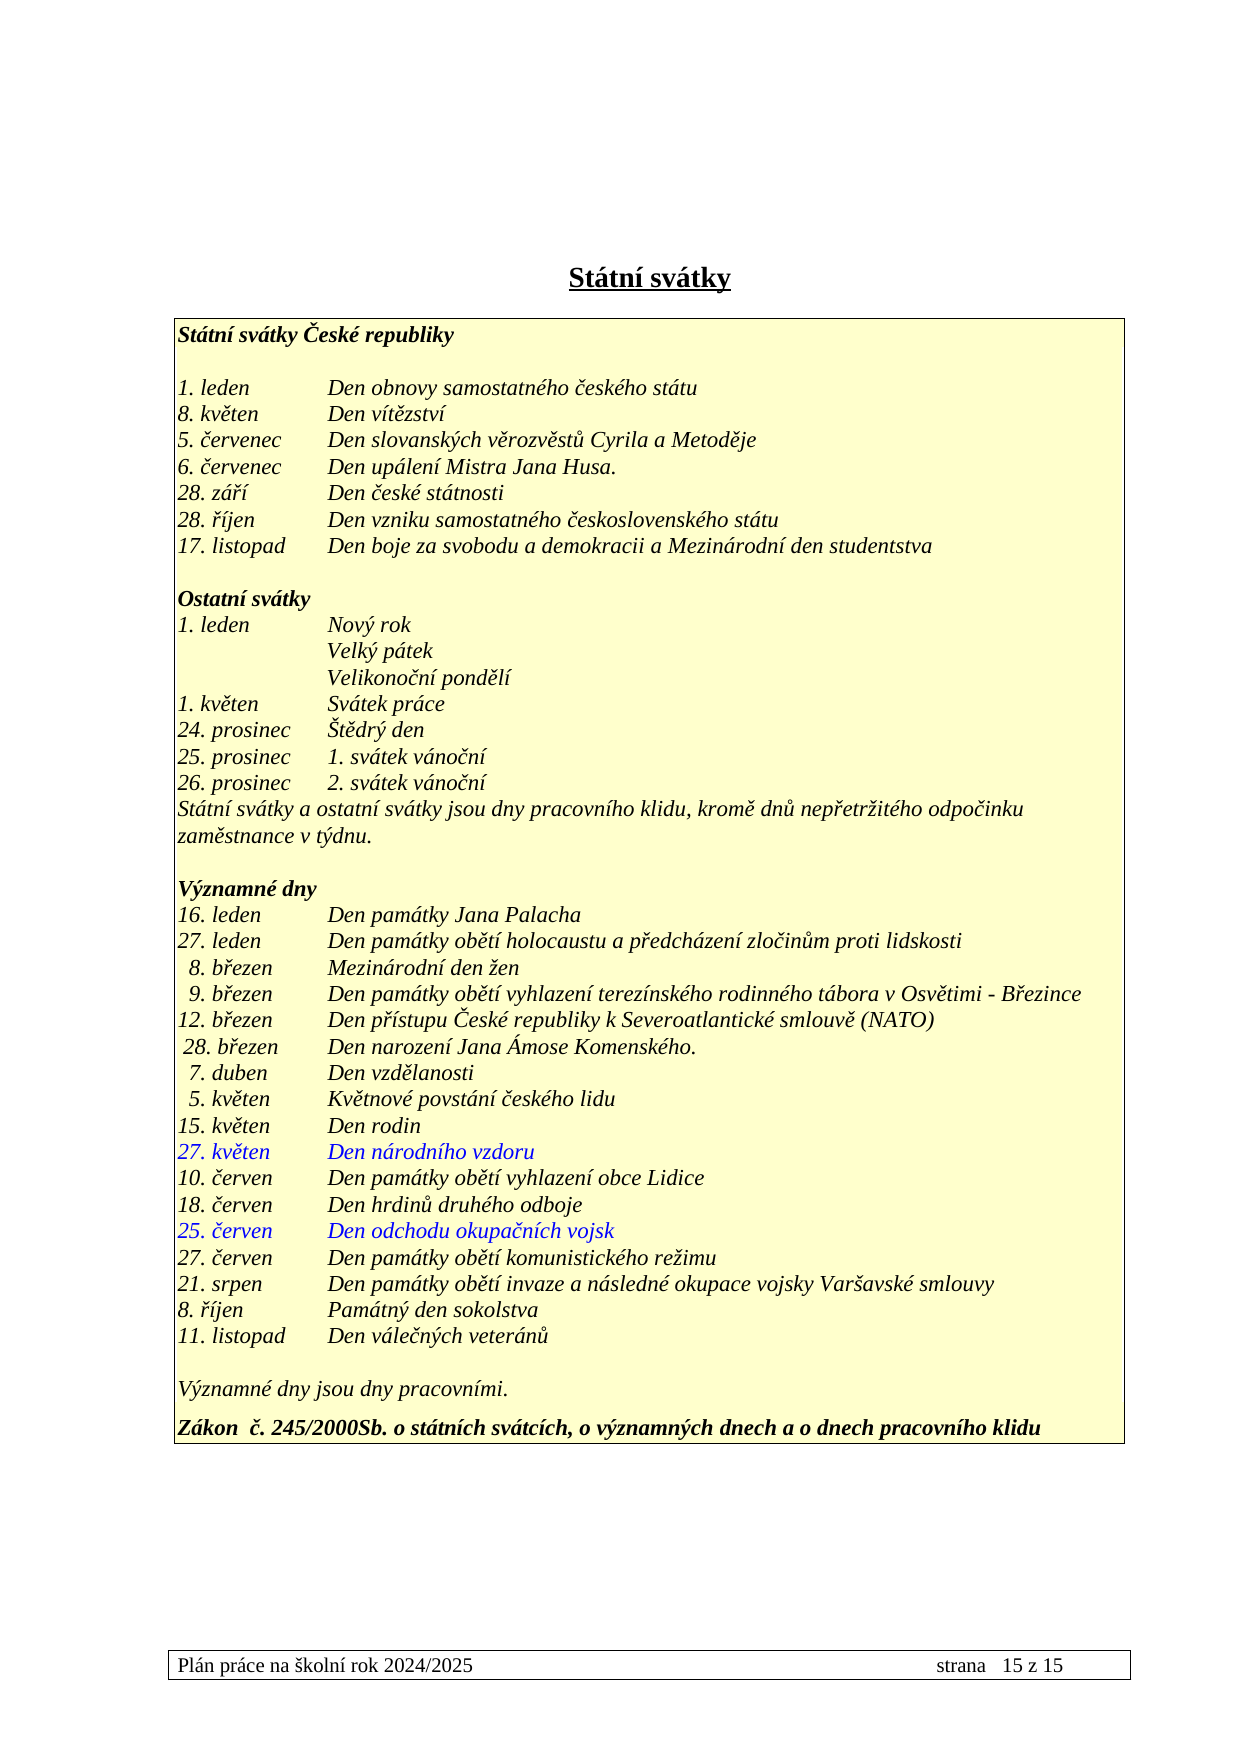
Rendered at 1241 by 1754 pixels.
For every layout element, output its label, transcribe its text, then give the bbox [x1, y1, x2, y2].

text Velký pátek [177, 637, 1122, 664]
text 15. květen Den rodin [177, 1112, 1122, 1138]
text 7. duben Den vzdělanosti [177, 1059, 1122, 1085]
text Významné dny [177, 874, 1122, 901]
text 9. březen Den památky obětí vyhlazení terezínského rodinného tábora v Osvětimi - Březince [177, 980, 1122, 1006]
text 1. leden Nový rok [177, 611, 1122, 637]
text 25. červen Den odchodu okupačních vojsk [177, 1217, 1122, 1243]
text 28. říjen Den vzniku samostatného československého státu [177, 506, 1122, 532]
text 10. červen Den památky obětí vyhlazení obce Lidice [177, 1164, 1122, 1191]
text 28. březen Den narození Jana Ámose Komenského. [177, 1033, 1122, 1059]
text 16. leden Den památky Jana Palacha [177, 901, 1122, 927]
text 24. prosinec Štědrý den [177, 716, 1122, 743]
text 28. září Den české státnosti [177, 479, 1122, 506]
text Státní svátky a ostatní svátky jsou dny pracovního klidu, kromě dnů nepřetržitého odpočinku zaměstnance v týdnu. [177, 796, 1122, 848]
text 27. červen Den památky obětí komunistického režimu [177, 1243, 1122, 1270]
text 5. červenec Den slovanských věrozvěstů Cyrila a Metoděje [177, 427, 1122, 453]
text 12. březen Den přístupu České republiky k Severoatlantické smlouvě (NATO) [177, 1006, 1122, 1033]
text 8. březen Mezinárodní den žen [177, 954, 1122, 980]
text 25. prosinec 1. svátek vánoční [177, 743, 1122, 769]
text 6. červenec Den upálení Mistra Jana Husa. [177, 453, 1122, 479]
text 27. květen Den národního vzdoru [177, 1138, 1122, 1164]
text 27. leden Den památky obětí holocaustu a předcházení zločinům proti lidskosti [177, 927, 1122, 954]
text 1. květen Svátek práce [177, 690, 1122, 716]
text 18. červen Den hrdinů druhého odboje [177, 1191, 1122, 1217]
text 21. srpen Den památky obětí invaze a následné okupace vojsky Varšavské smlouvy [177, 1270, 1122, 1296]
text Státní svátky České republiky [175, 319, 1124, 347]
text Zákon č. 245/2000Sb. o státních svátcích, o významných dnech a o dnech pracovního klidu [175, 1411, 1124, 1443]
text 26. prosinec 2. svátek vánoční [177, 769, 1122, 796]
text 5. květen Květnové povstání českého lidu [177, 1085, 1122, 1112]
text 11. listopad Den válečných veteránů [177, 1323, 1122, 1349]
text Velikonoční pondělí [177, 664, 1122, 690]
text 17. listopad Den boje za svobodu a demokracii a Mezinárodní den studentstva [177, 532, 1122, 558]
text 8. říjen Památný den sokolstva [177, 1296, 1122, 1323]
text 1. leden Den obnovy samostatného českého státu [177, 374, 1122, 400]
text Ostatní svátky [177, 585, 1122, 611]
subtitle Státní svátky [177, 260, 1122, 294]
text 8. květen Den vítězství [177, 400, 1122, 427]
text Významné dny jsou dny pracovními. [177, 1349, 1122, 1402]
